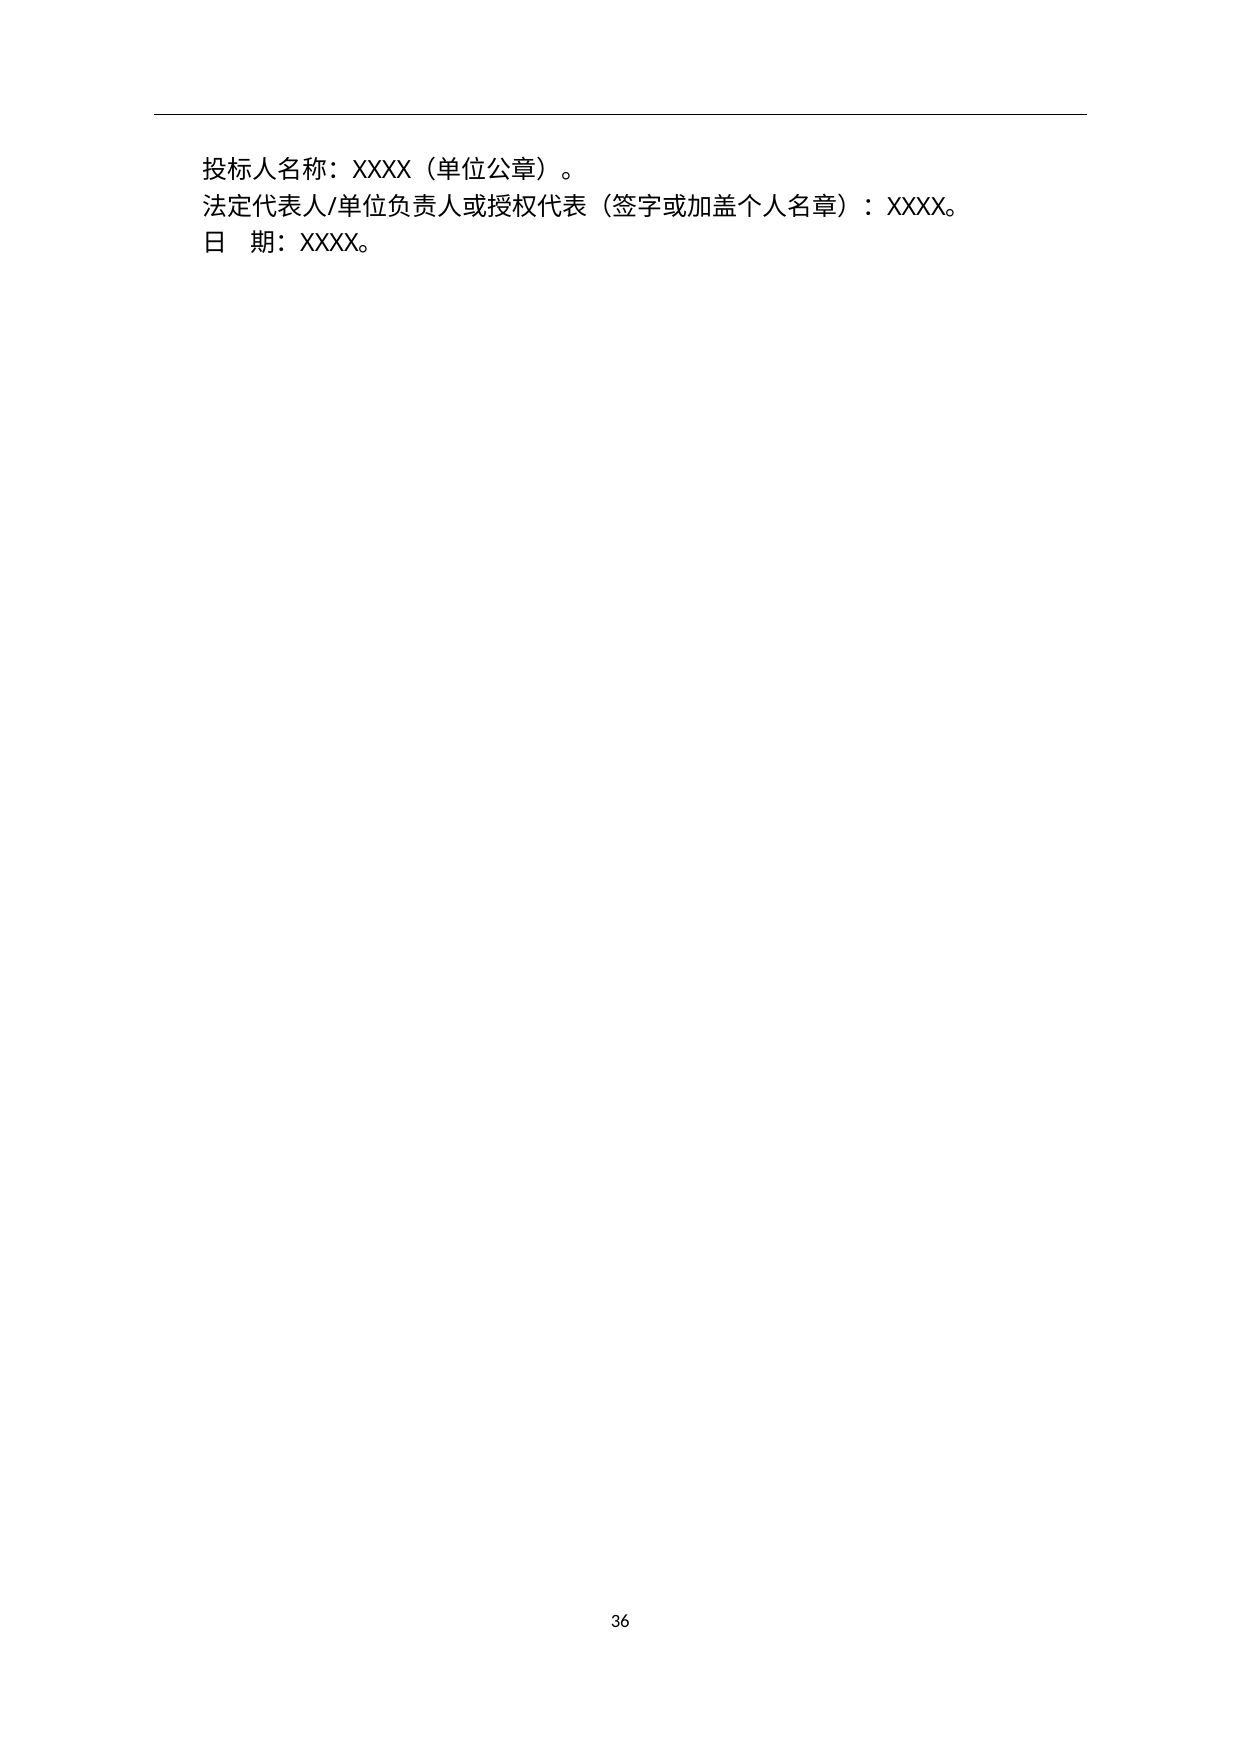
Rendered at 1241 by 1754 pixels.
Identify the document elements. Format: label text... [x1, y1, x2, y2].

text 法定代表人/单位负责人或授权代表（签字或加盖个人名章）：XXXX。 [153, 186, 1087, 222]
text 投标人名称：XXXX（单位公章）。 [153, 150, 1087, 186]
text 日 期：XXXX。 [153, 222, 1087, 259]
